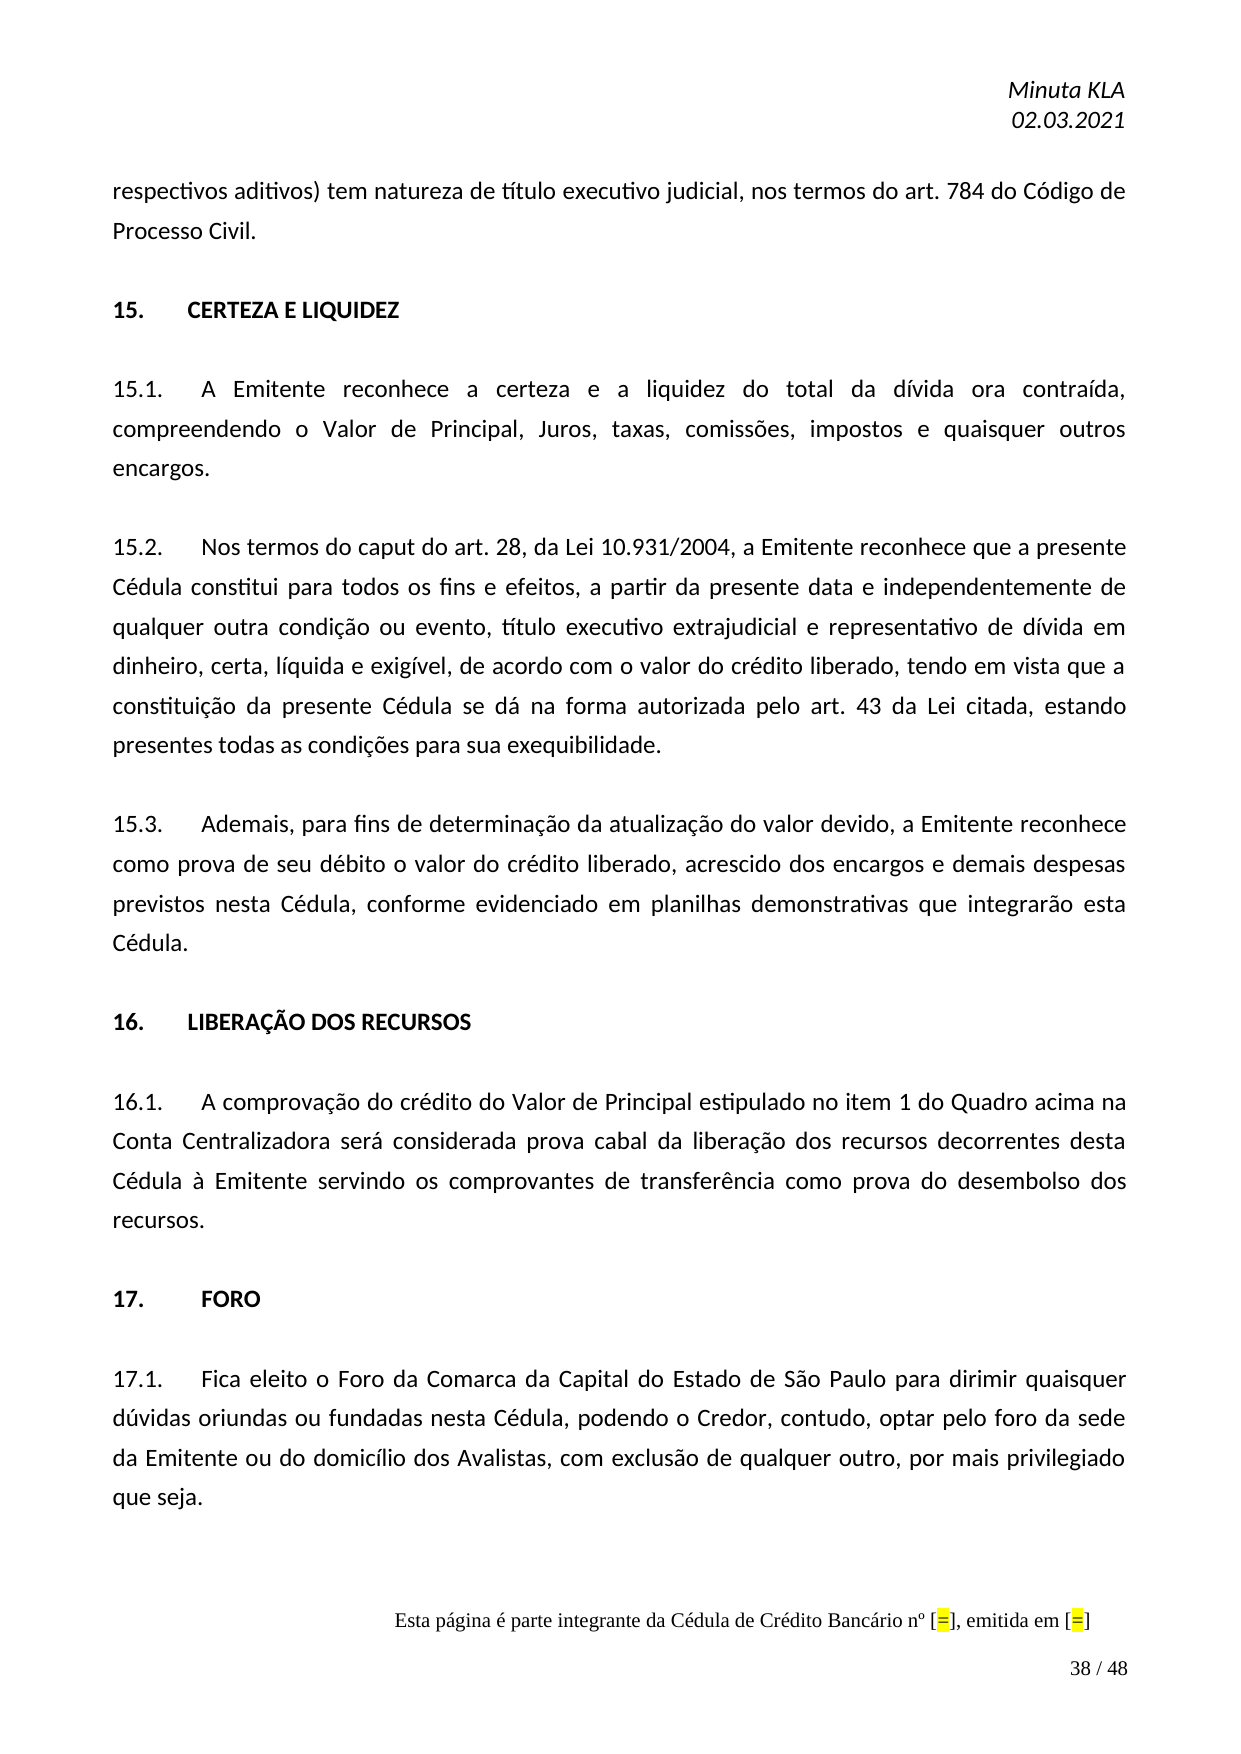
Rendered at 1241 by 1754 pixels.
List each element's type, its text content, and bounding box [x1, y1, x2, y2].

text 16.1. A comprovação do crédito do Valor de Principal estipulado no item 1 do Quadro acima na Conta Centralizadora será considerada prova cabal da liberação dos recursos decorrentes desta Cédula à Emitente servindo os comprovantes de transferência como prova do desembolso dos recursos. [112, 1086, 1128, 1235]
text 17.1. Fica eleito o Foro da Comarca da Capital do Estado de São Paulo para dirimir quaisquer dúvidas oriundas ou fundadas nesta Cédula, podendo o Credor, contudo, optar pelo foro da sede da Emitente ou do domicílio dos Avalistas, com exclusão de qualquer outro, por mais privilegiado que seja. [112, 1363, 1128, 1512]
subtitle 15. CERTEZA E LIQUIDEZ [112, 294, 1146, 324]
text 16. LIBERAÇÃO DOS RECURSOS [112, 1007, 1146, 1037]
text 15.1. A Emitente reconhece a certeza e a liquidez do total da dívida ora contraída, compreendendo o Valor de Principal, Juros, taxas, comissões, impostos e quaisquer outros encargos. [112, 373, 1128, 483]
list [112, 175, 1128, 245]
text 15.2. Nos termos do caput do art. 28, da Lei 10.931/2004, a Emitente reconhece que a presente Cédula constitui para todos os fins e efeitos, a partir da presente data e independentemente de qualquer outra condição ou evento, título executivo extrajudicial e representativo de dívida em dinheiro, certa, líquida e exigível, de acordo com o valor do crédito liberado, tendo em vista que a constituição da presente Cédula se dá na forma autorizada pelo art. 43 da Lei citada, estando presentes todas as condições para sua exequibilidade. [112, 532, 1128, 760]
text 17. FORO [112, 1284, 1146, 1314]
text 15.3. Ademais, para fins de determinação da atualização do valor devido, a Emitente reconhece como prova de seu débito o valor do crédito liberado, acrescido dos encargos e demais despesas previstos nesta Cédula, conforme evidenciado em planilhas demonstrativas que integrarão esta Cédula. [112, 809, 1128, 958]
